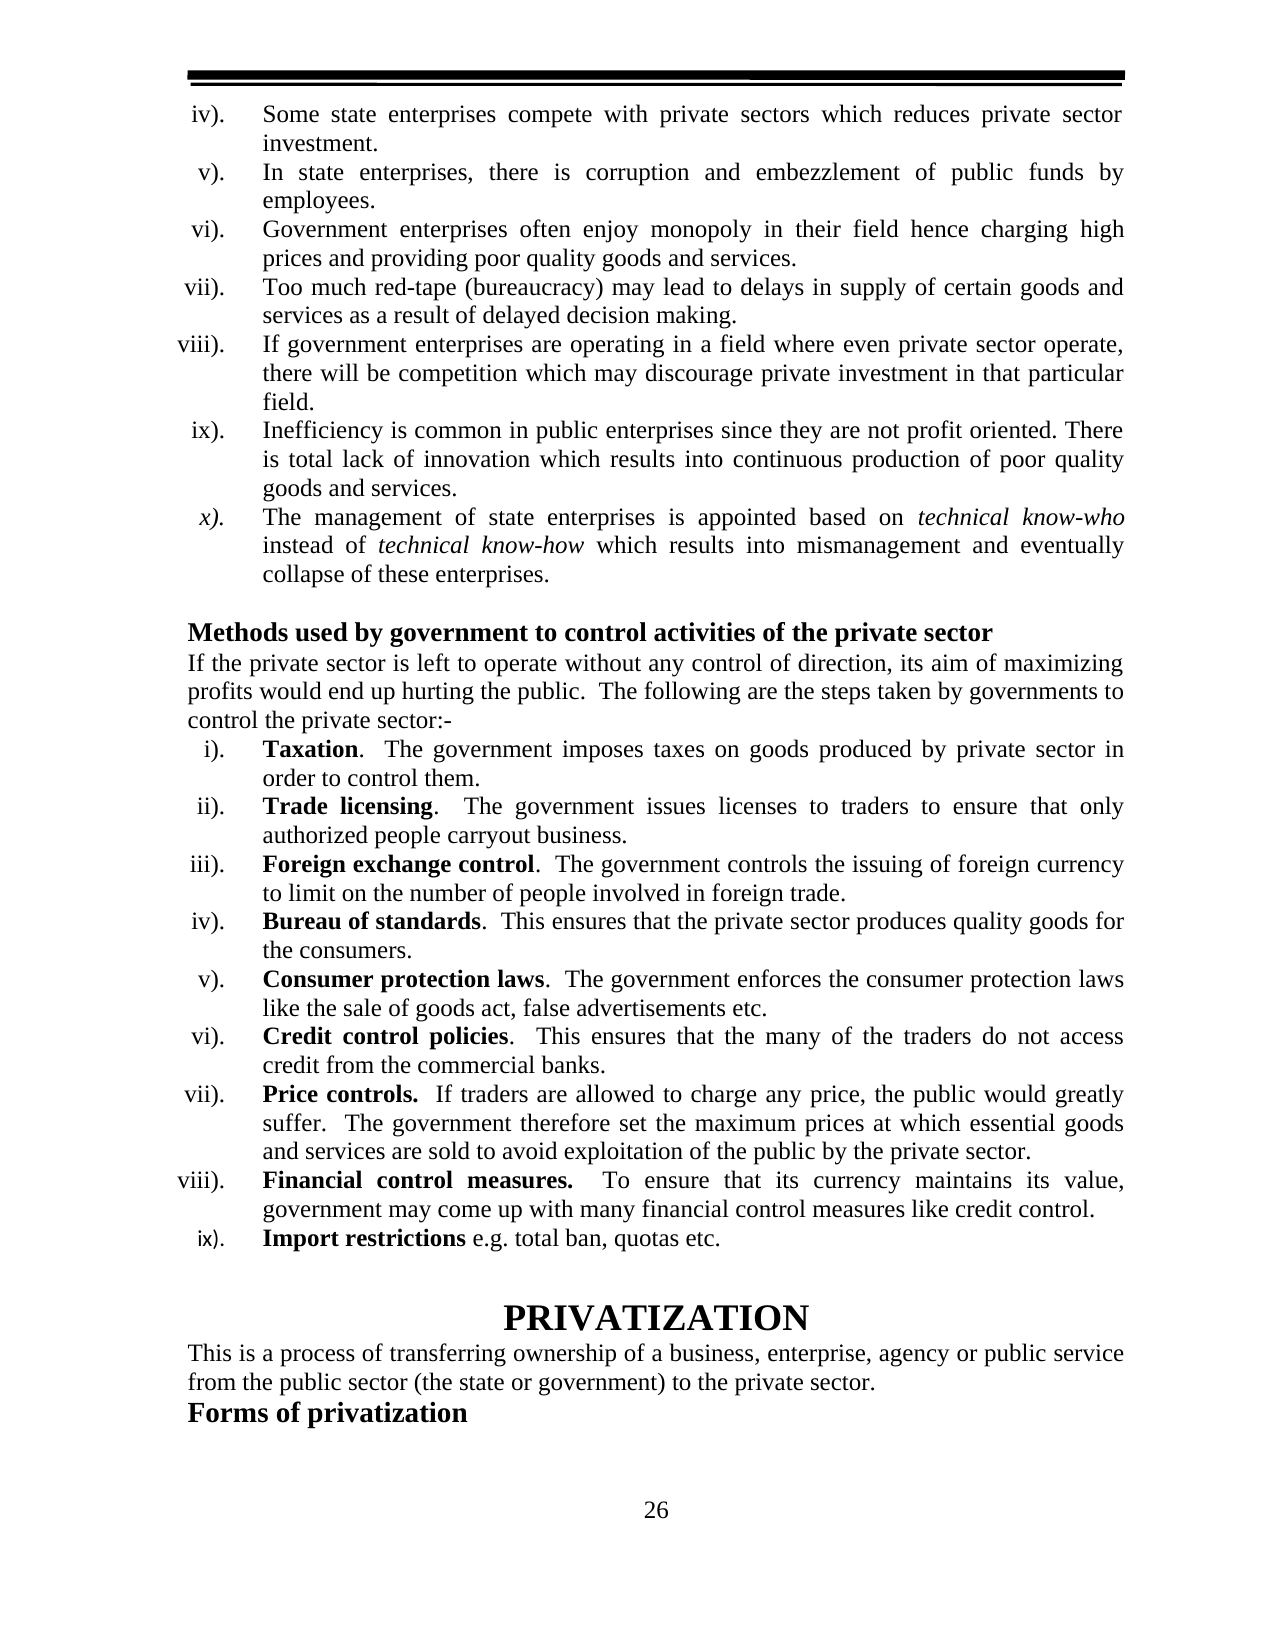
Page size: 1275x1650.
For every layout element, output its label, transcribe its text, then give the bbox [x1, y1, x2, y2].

list Credit control policies. This ensures that the many of the traders do not access credit from the commercial banks. [225, 1021, 1125, 1079]
list Some state enterprises compete with private sectors which reduces private sector investment. [225, 99, 1125, 157]
text This is a process of transferring ownership of a business, enterprise, agency or public service from the public sector (the state or government) to the private sector. [187, 1338, 1125, 1396]
list Government enterprises often enjoy monopoly in their field hence charging high prices and providing poor quality goods and services. [225, 214, 1125, 272]
list In state enterprises, there is corruption and embezzlement of public funds by employees. [225, 157, 1125, 214]
text Forms of privatization [187, 1396, 1125, 1429]
list Consumer protection laws. The government enforces the consumer protection laws like the sale of goods act, false advertisements etc. [225, 964, 1125, 1021]
list The management of state enterprises is appointed based on technical know-who instead of technical know-how which results into mismanagement and eventually collapse of these enterprises. [225, 502, 1125, 588]
list Taxation. The government imposes taxes on goods produced by private sector in order to control them. [225, 734, 1125, 791]
list If government enterprises are operating in a field where even private sector operate, there will be competition which may discourage private investment in that particular field. [225, 329, 1125, 415]
list Trade licensing. The government issues licenses to traders to ensure that only authorized people carryout business. [225, 791, 1125, 849]
list Foreign exchange control. The government controls the issuing of foreign currency to limit on the number of people involved in foreign trade. [225, 849, 1125, 906]
list Financial control measures. To ensure that its currency maintains its value, government may come up with many financial control measures like credit control. [225, 1165, 1125, 1223]
list Too much red-tape (bureaucracy) may lead to delays in supply of certain goods and services as a result of delayed decision making. [225, 272, 1125, 329]
text If the private sector is left to operate without any control of direction, its aim of maximizing profits would end up hurting the public. The following are the steps taken by governments to control the private sector:- [187, 648, 1125, 734]
list Bureau of standards. This ensures that the private sector produces quality goods for the consumers. [225, 906, 1125, 964]
text PRIVATIZATION [187, 1295, 1125, 1338]
text Methods used by government to control activities of the private sector [187, 617, 1125, 648]
list Inefficiency is common in public enterprises since they are not profit oriented. There is total lack of innovation which results into continuous production of poor quality goods and services. [225, 415, 1125, 502]
list Price controls. If traders are allowed to charge any price, the public would greatly suffer. The government therefore set the maximum prices at which essential goods and services are sold to avoid exploitation of the public by the private sector. [225, 1079, 1125, 1165]
list Import restrictions e.g. total ban, quotas etc. [225, 1223, 1125, 1252]
